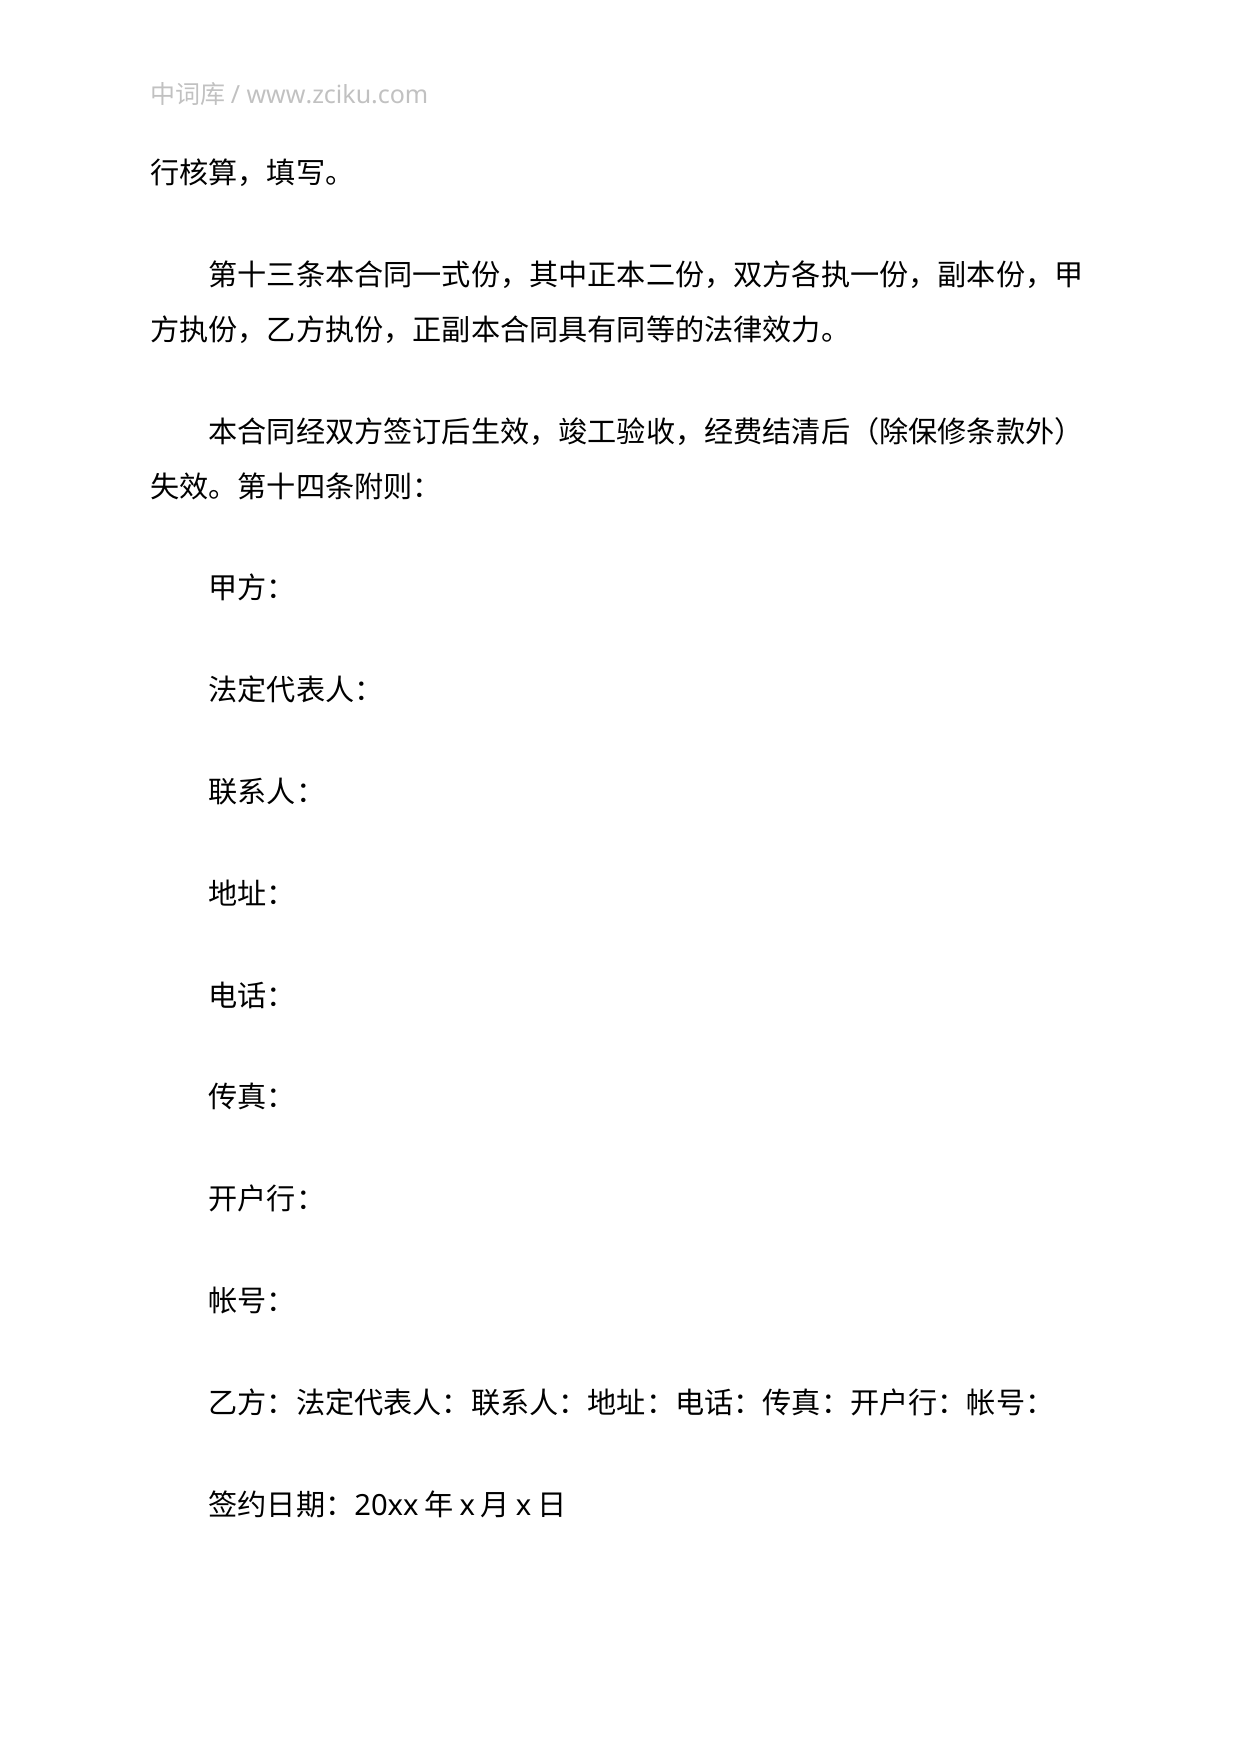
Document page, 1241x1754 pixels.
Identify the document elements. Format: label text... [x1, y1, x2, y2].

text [150, 150, 1090, 192]
text 签约日期：20xx年x月x日 [150, 1481, 1090, 1523]
text 乙方：法定代表人：联系人：地址：电话：传真：开户行：帐号： [150, 1379, 1090, 1422]
text 开户行： [150, 1176, 1090, 1218]
text 地址： [150, 870, 1090, 913]
text 法定代表人： [150, 667, 1090, 709]
text 电话： [150, 972, 1090, 1014]
text 联系人： [150, 769, 1090, 811]
text 传真： [150, 1074, 1090, 1116]
text 第十三条本合同一式份，其中正本二份，双方各执一份，副本份，甲方执份，乙方执份，正副本合同具有同等的法律效力。 [150, 252, 1090, 349]
text 甲方： [150, 565, 1090, 607]
text 本合同经双方签订后生效，竣工验收，经费结清后（除保修条款外）失效。第十四条附则： [150, 408, 1090, 506]
text 帐号： [150, 1277, 1090, 1320]
